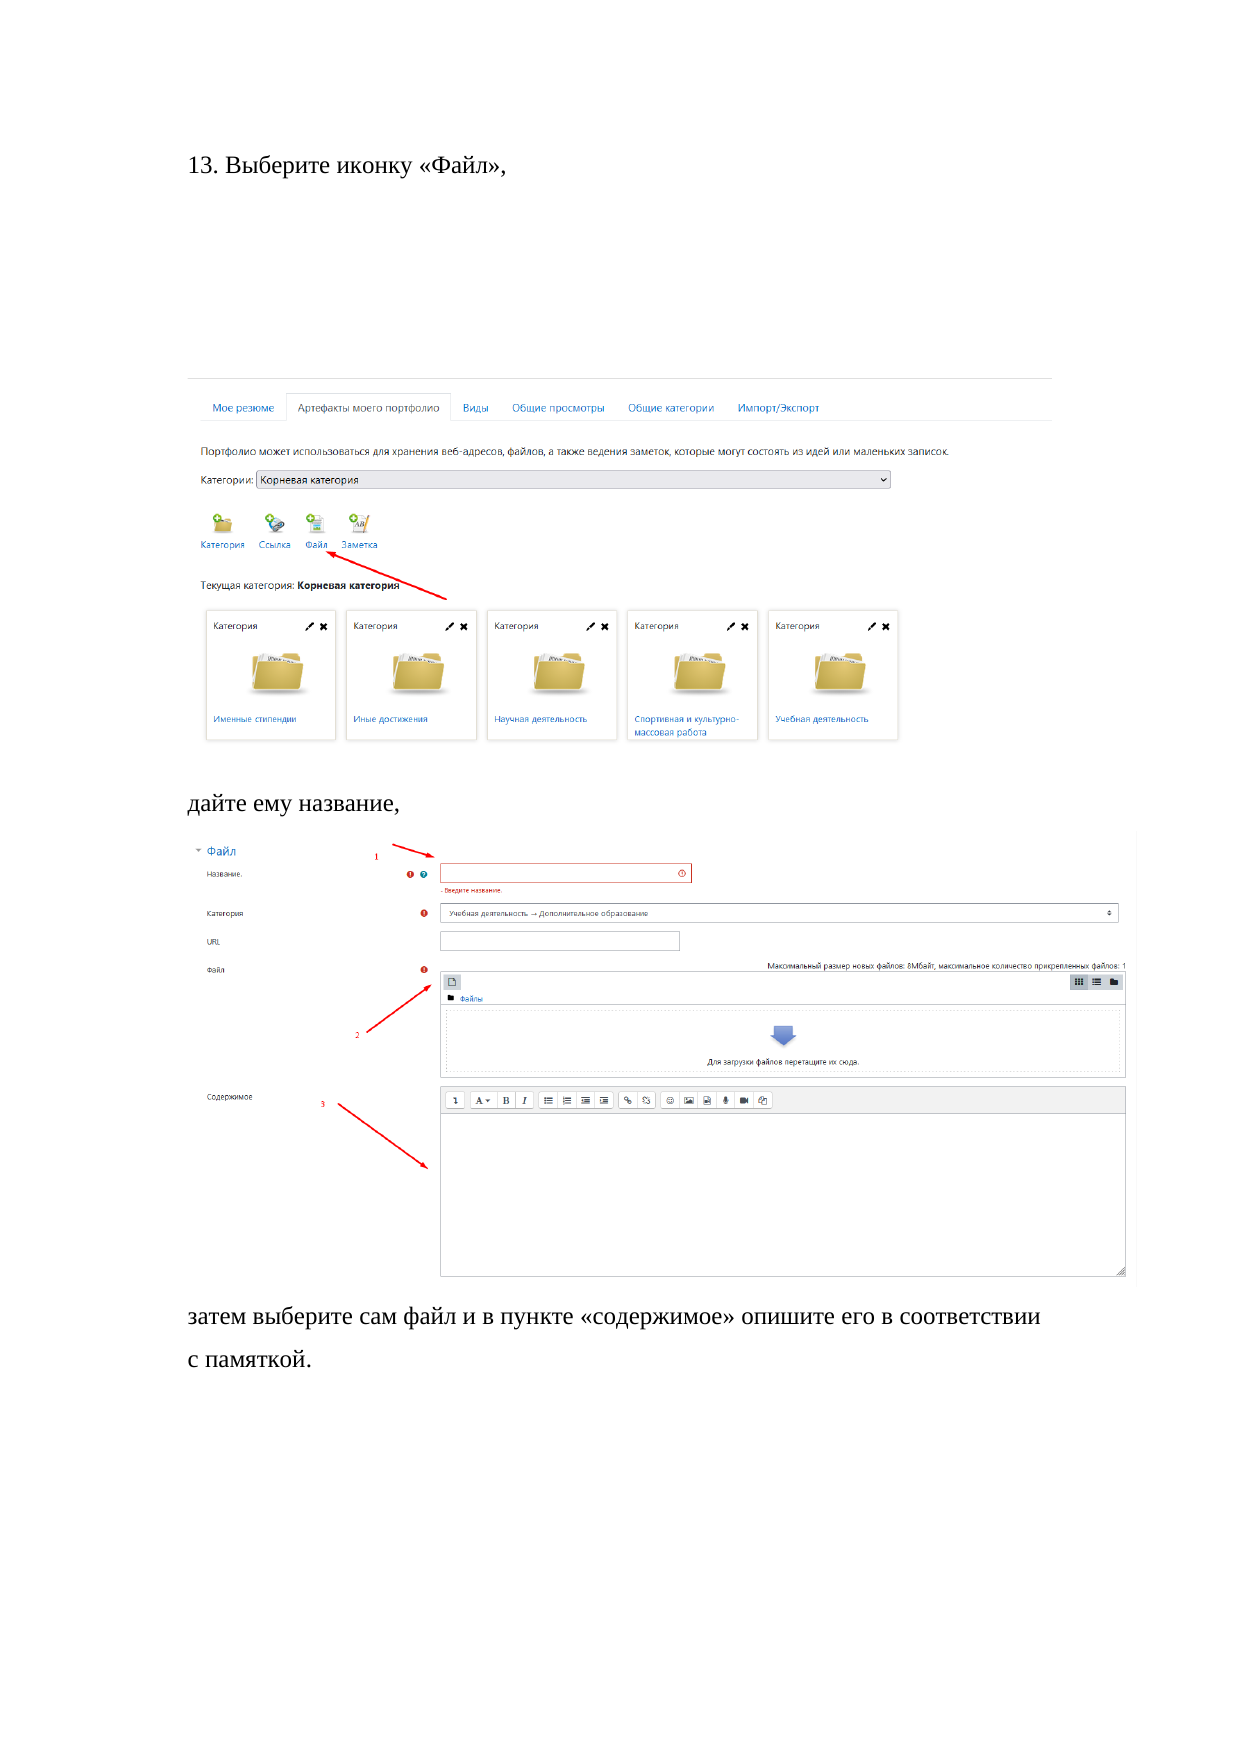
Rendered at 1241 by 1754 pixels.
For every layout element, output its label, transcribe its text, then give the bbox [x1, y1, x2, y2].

text затем выберите сам файл и в пункте «содержимое» опишите его в соответствии с памяткой. [187, 1287, 1053, 1373]
picture [187, 377, 1052, 774]
picture [187, 831, 1137, 1287]
